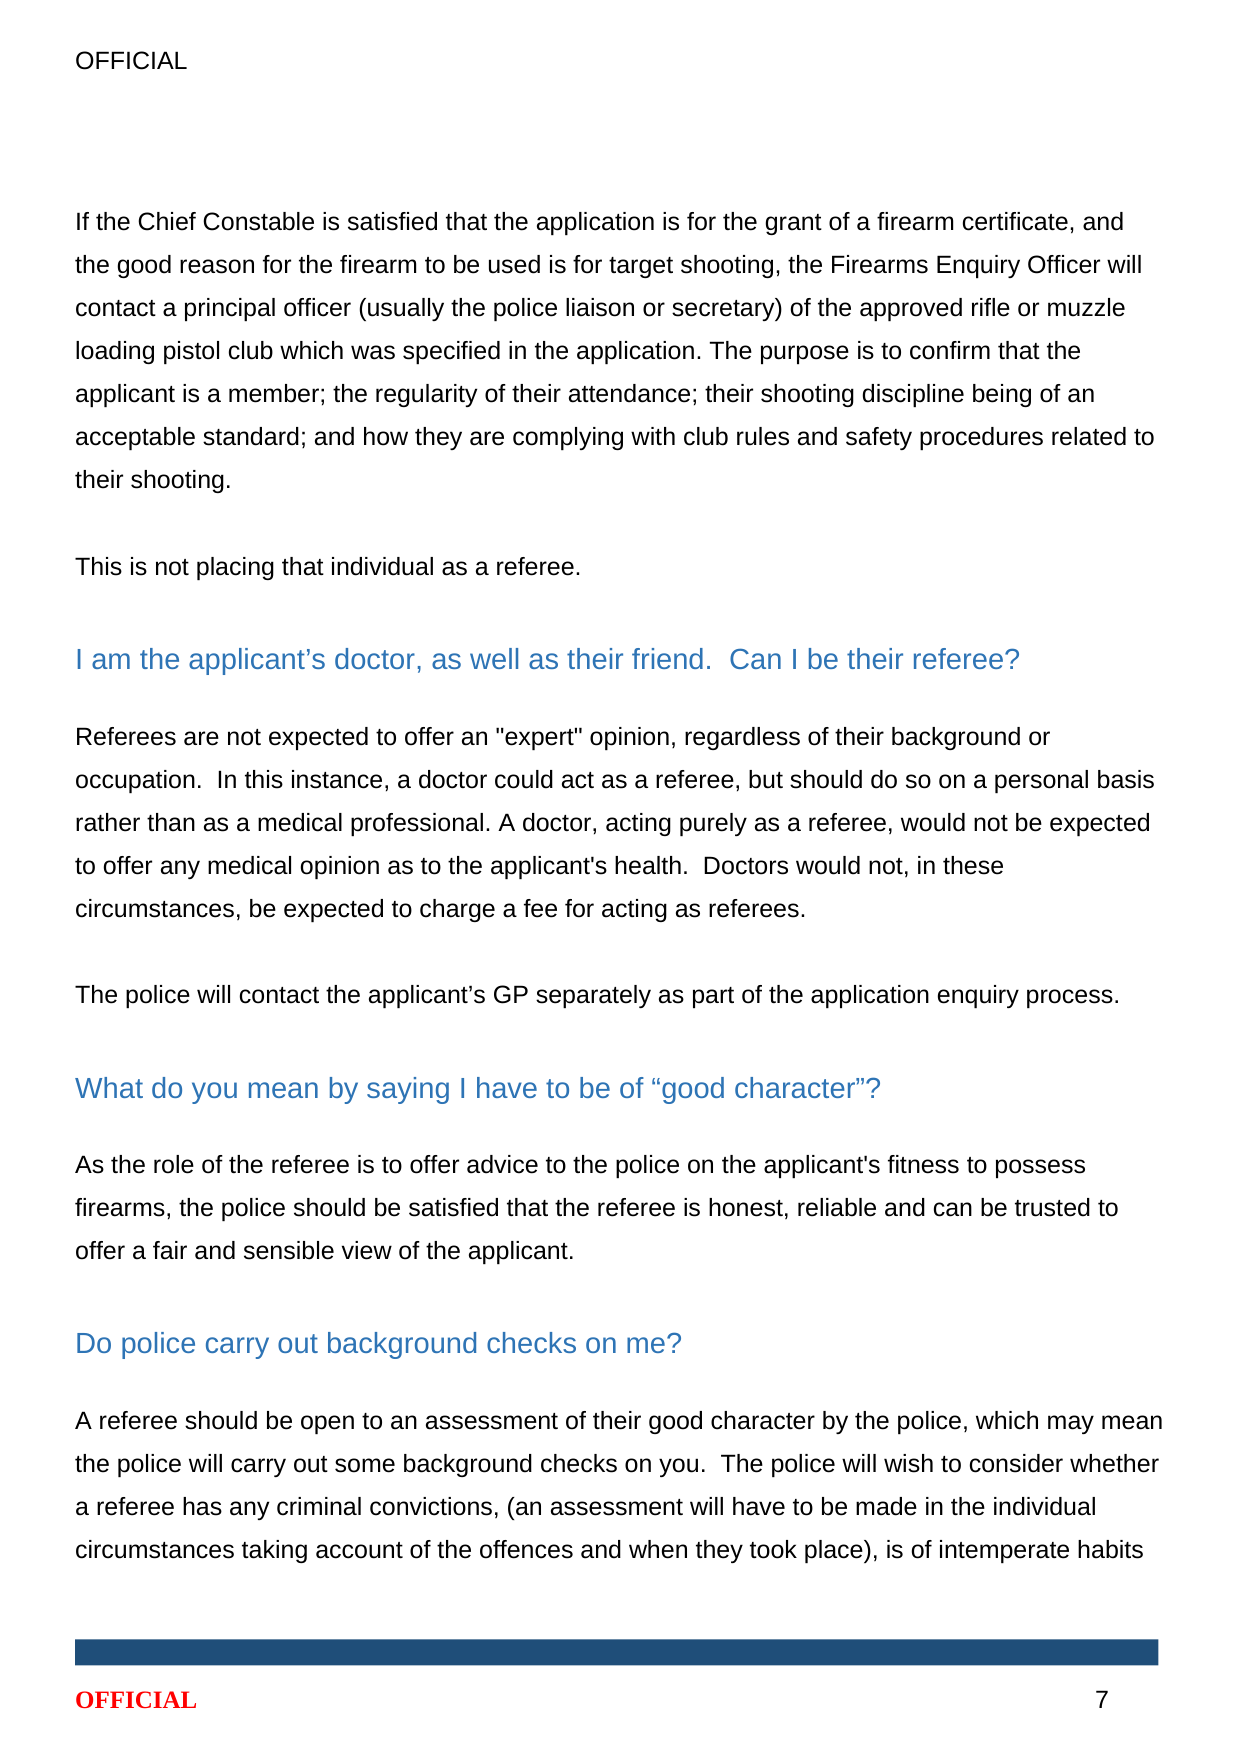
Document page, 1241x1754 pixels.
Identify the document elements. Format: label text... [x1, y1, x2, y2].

text Do police carry out background checks on me? [75, 1327, 1165, 1360]
text I am the applicant’s doctor, as well as their friend. Can I be their referee? [75, 642, 1165, 676]
text As the role of the referee is to offer advice to the police on the applicant's fitness to possess firearms, the police should be satisfied that the referee is honest, reliable and can be trusted to offer a fair and sensible view of the applicant. [75, 1150, 1165, 1265]
text Referees are not expected to offer an "expert" opinion, regardless of their background or occupation. In this instance, a doctor could act as a referee, but should do so on a personal basis rather than as a medical professional. A doctor, acting purely as a referee, would not be expected to offer any medical opinion as to the applicant's health. Doctors would not, in these circumstances, be expected to charge a fee for acting as referees. [75, 678, 1165, 923]
text What do you mean by saying I have to be of “good character”? [75, 1071, 1165, 1104]
text The police will contact the applicant’s GP separately as part of the application enquiry process. [75, 980, 1165, 1052]
text If the Chief Constable is satisfied that the application is for the grant of a firearm certificate, and the good reason for the firearm to be used is for target shooting, the Firearms Enquiry Officer will contact a principal officer (usually the police liaison or secretary) of the approved rifle or muzzle loading pistol club which was specified in the application. The purpose is to confirm that the applicant is a member; the regularity of their attendance; their shooting discipline being of an acceptable standard; and how they are complying with club rules and safety procedures related to their shooting. [75, 207, 1165, 494]
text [75, 1406, 1165, 1564]
text This is not placing that individual as a referee. [75, 552, 1165, 581]
